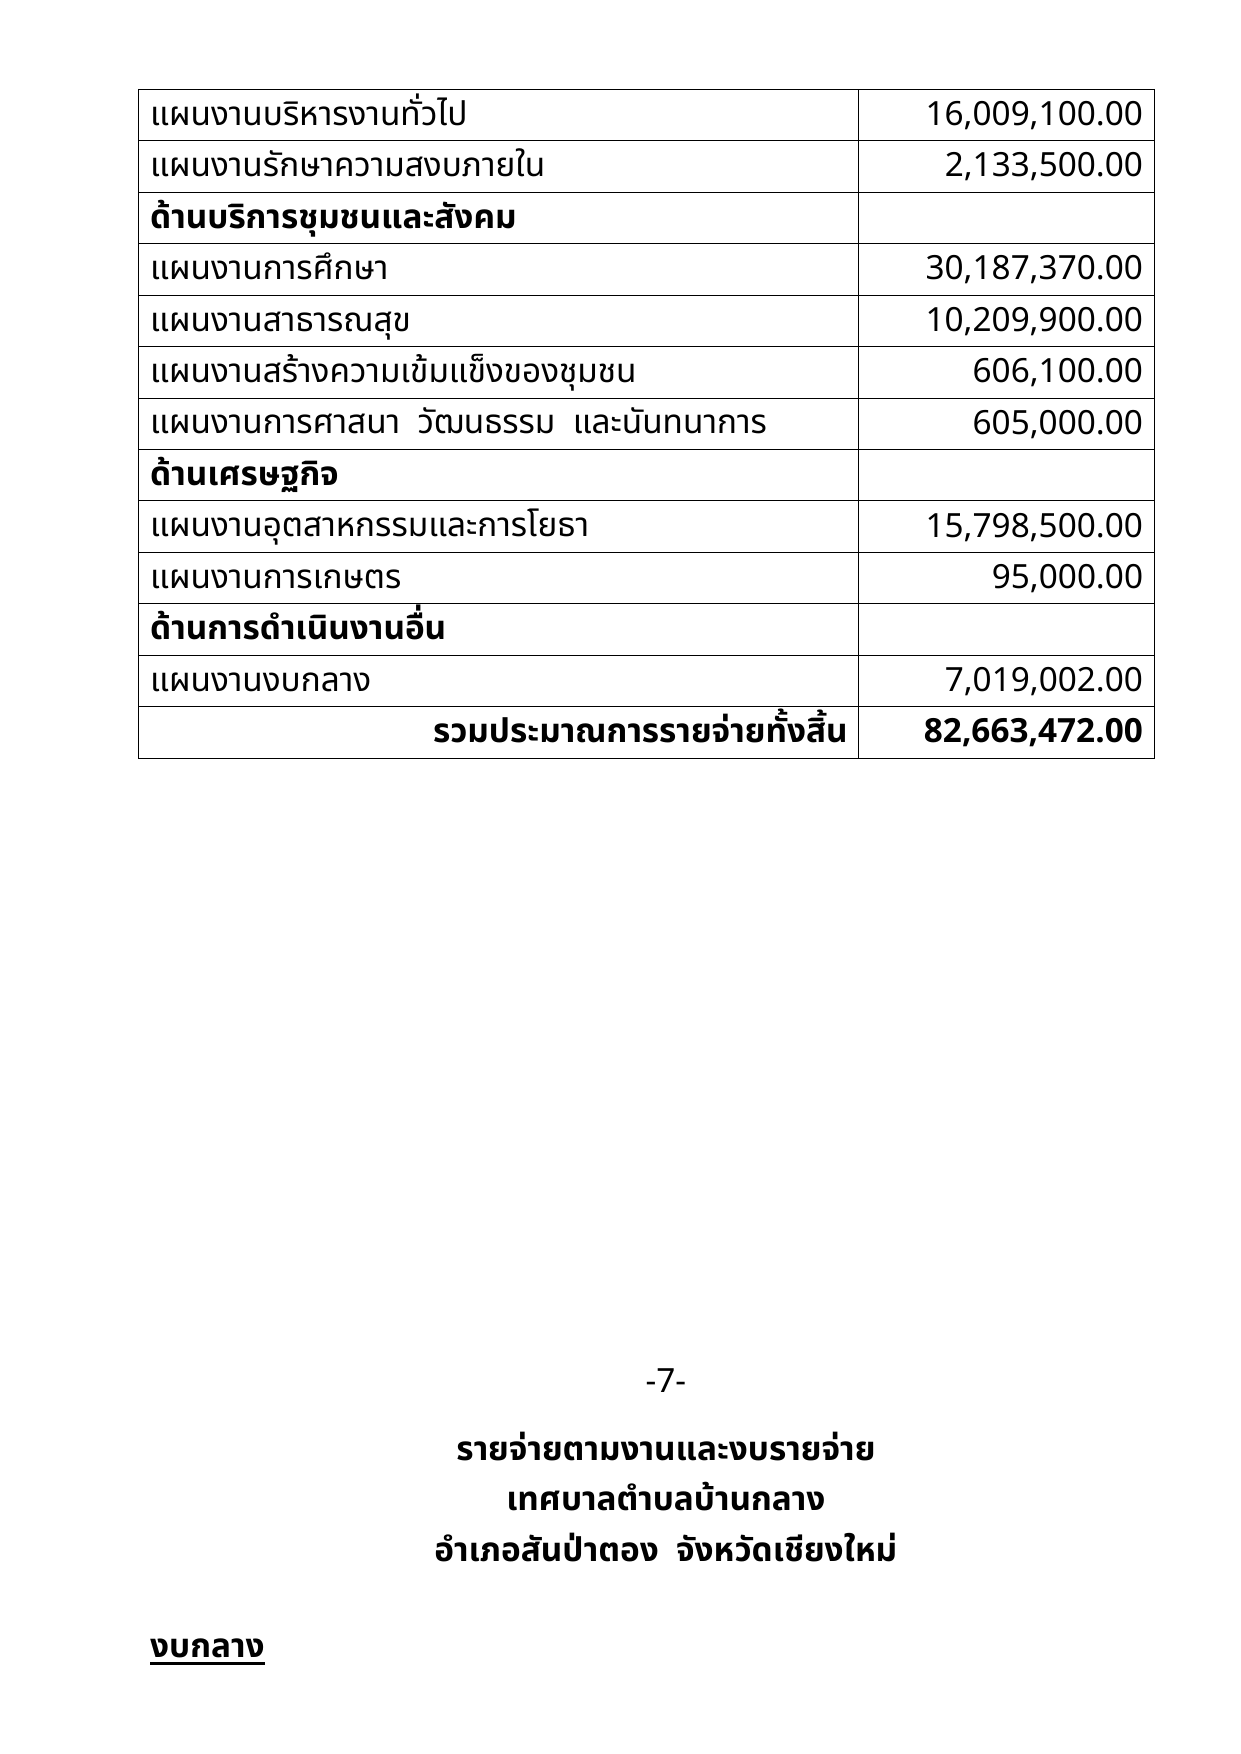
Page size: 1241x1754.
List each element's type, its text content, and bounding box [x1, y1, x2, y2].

text -7- [150, 1357, 1181, 1402]
text อำเภอสันป่าตอง จังหวัดเชียงใหม่ [150, 1526, 1181, 1576]
table_cell 15,798,500.00 [859, 501, 1154, 552]
text รายจ่ายตามงานและงบรายจ่าย [150, 1425, 1181, 1475]
table_cell 2,133,500.00 [859, 141, 1154, 192]
table_cell 606,100.00 [859, 347, 1154, 397]
table_cell 605,000.00 [859, 399, 1154, 449]
table_cell แผนงานสาธารณสุข [139, 296, 858, 346]
table_cell แผนงานการเกษตร [139, 553, 858, 603]
table_cell 16,009,100.00 [859, 90, 1154, 140]
table_cell แผนงานการศึกษา [139, 244, 858, 294]
table_cell แผนงานบริหารงานทั่วไป [139, 90, 858, 140]
table_cell 10,209,900.00 [859, 296, 1154, 346]
table_cell แผนงานอุตสาหกรรมและการโยธา [139, 501, 858, 552]
table_cell แผนงานรักษาความสงบภายใน [139, 141, 858, 192]
table_cell แผนงานการศาสนา วัฒนธรรม และนันทนาการ [139, 399, 858, 449]
table_cell [859, 604, 1154, 655]
table_cell ด้านเศรษฐกิจ [139, 450, 858, 500]
table_cell [859, 450, 1154, 500]
table_cell ด้านการดำเนินงานอื่น [139, 604, 858, 655]
table_cell 30,187,370.00 [859, 244, 1154, 294]
table_cell ด้านบริการชุมชนและสังคม [139, 193, 858, 243]
table_cell [859, 193, 1154, 243]
text เทศบาลตำบลบ้านกลาง [150, 1475, 1181, 1526]
table_cell 82,663,472.00 [859, 707, 1154, 758]
table_cell รวมประมาณการรายจ่ายทั้งสิ้น [139, 707, 858, 758]
table_cell แผนงานงบกลาง [139, 656, 858, 706]
table_cell 7,019,002.00 [859, 656, 1154, 706]
table_cell 95,000.00 [859, 553, 1154, 603]
text งบกลาง [150, 1622, 1181, 1672]
table_cell แผนงานสร้างความเข้มแข็งของชุมชน [139, 347, 858, 397]
